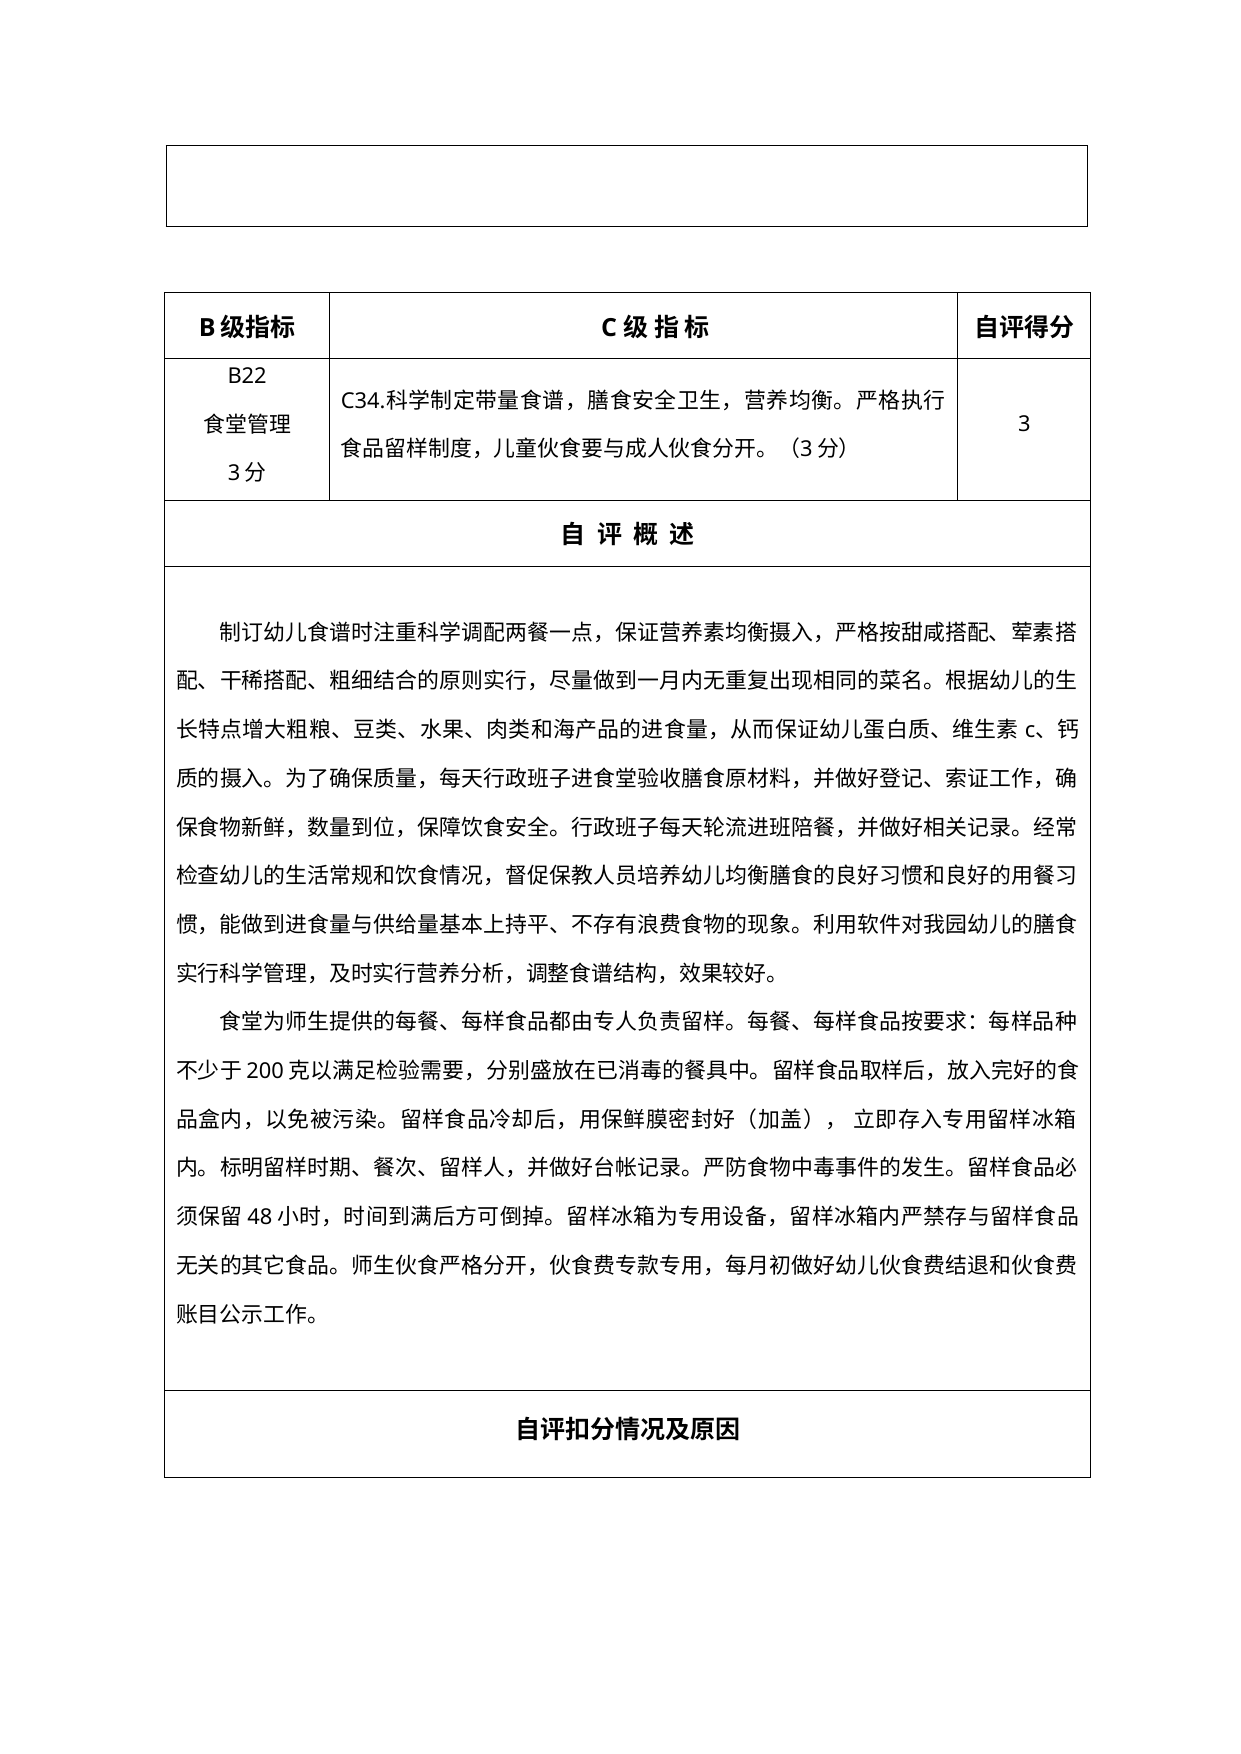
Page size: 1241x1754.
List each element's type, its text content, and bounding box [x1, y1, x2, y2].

table_cell B22 食堂管理 3分 [165, 359, 329, 499]
table_cell 制订幼儿食谱时注重科学调配两餐一点，保证营养素均衡摄入，严格按甜咸搭配、荤素搭配、干稀搭配、粗细结合的原则实行，尽量做到一月内无重复出现相同的菜名。根据幼儿的生长特点增大粗粮、豆类、水果、肉类和海产品的进食量，从而保证幼儿蛋白质、维生素c、钙质的摄入。为了确保质量，每天行政班子进食堂验收膳食原材料，并做好登记、索证工作，确保食物新鲜，数量到位，保障饮食安全。行政班子每天轮流进班陪餐，并做好相关记录。经常检查幼儿的生活常规和饮食情况，督促保教人员培养幼儿均衡膳食的良好习惯和良好的用餐习惯，能做到进食量与供给量基本上持平、不存有浪费食物的现象。利用软件对我园幼儿的膳食实行科学管理，及时实行营养分析，调整食谱结构，效果较好。 食堂为师生提供的每餐、每样食品都由专人负责留样。每餐、每样食品按要求：每样品种不少于200克以满足检验需要，分别盛放在已消毒的餐具中。留样食品取样后，放入完好的食品盒内，以免被污染。留样食品冷却后，用保鲜膜密封好（加盖）， 立即存入专用留样冰箱内。标明留样时期、餐次、留样人，并做好台帐记录。严防食物中毒事件的发生。留样食品必须保留48小时，时间到满后方可倒掉。留样冰箱为专用设备，留样冰箱内严禁存与留样食品无关的其它食品。师生伙食严格分开，伙食费专款专用，每月初做好幼儿伙食费结退和伙食费账目公示工作。 [165, 567, 1090, 1389]
table_cell C34.科学制定带量食谱，膳食安全卫生，营养均衡。严格执行食品留样制度，儿童伙食要与成人伙食分开。（3分） [330, 359, 957, 499]
table_header B级指标 [165, 293, 329, 358]
table_cell 无 [167, 146, 1087, 226]
table_cell 3 [958, 359, 1090, 499]
table_cell 自评扣分情况及原因 [165, 1391, 1090, 1477]
table_cell 自 评 概 述 [165, 501, 1090, 566]
table_header 自评得分 [958, 293, 1090, 358]
table_header C 级 指 标 [330, 293, 957, 358]
